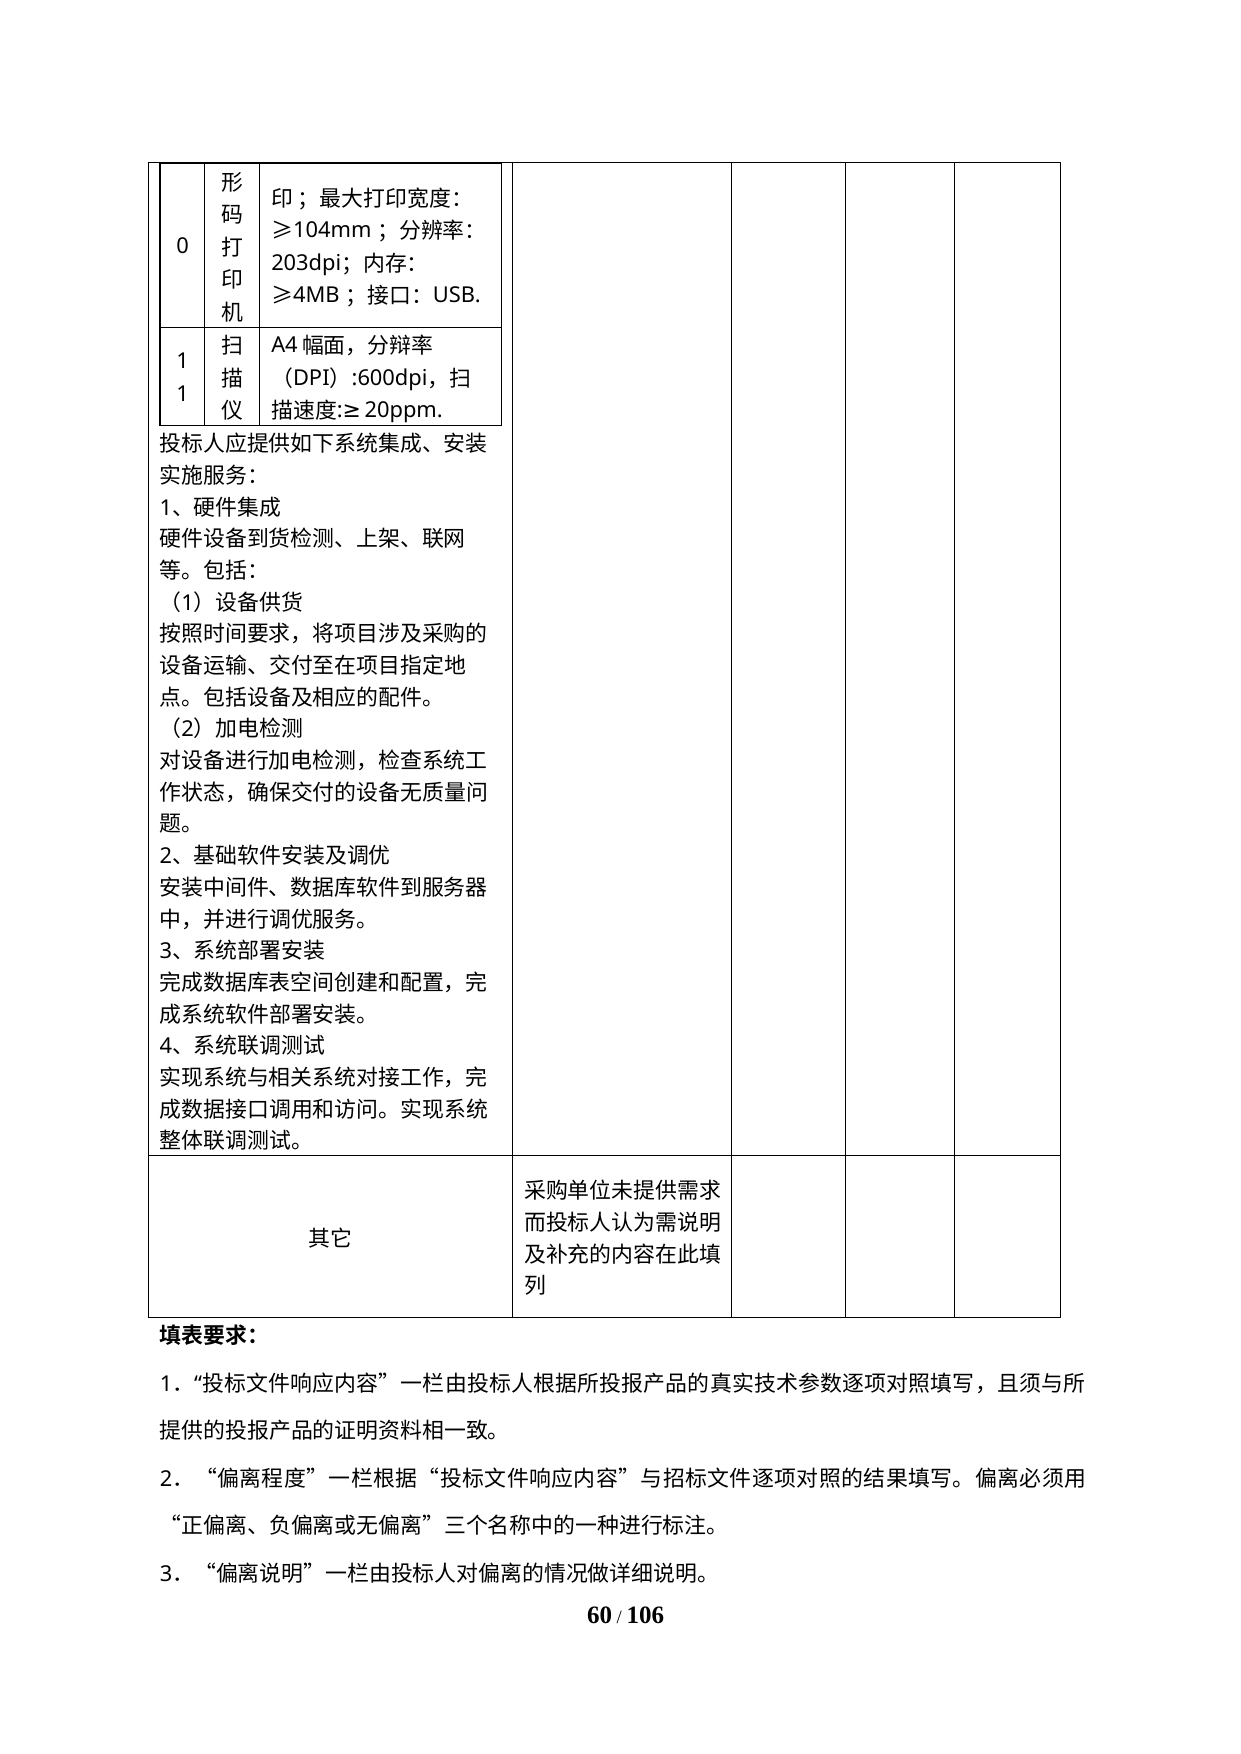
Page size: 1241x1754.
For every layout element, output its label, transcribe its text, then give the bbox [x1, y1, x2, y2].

table_cell [955, 1156, 1060, 1317]
text 3．“偏离说明”一栏由投标人对偏离的情况做详细说明。 [159, 1556, 1087, 1588]
table_cell [955, 163, 1060, 1155]
text 填表要求： [159, 1318, 1076, 1350]
table_cell 采购单位未提供需求而投标人认为需说明及补充的内容在此填列 [513, 1156, 731, 1317]
list “投标文件响应内容”一栏由投标人根据所投报产品的真实技术参数逐项对照填写，且须与所提供的投报产品的证明资料相一致。 [159, 1366, 1087, 1445]
table_cell 其它 [149, 1156, 512, 1317]
text 2．“偏离程度”一栏根据“投标文件响应内容”与招标文件逐项对照的结果填写。偏离必须用 “正偏离、负偏离或无偏离”三个名称中的一种进行标注。 [159, 1461, 1087, 1540]
table_cell [846, 163, 954, 1155]
table_cell [732, 163, 845, 1155]
table_cell [846, 1156, 954, 1317]
table_cell [513, 163, 731, 1155]
table_cell [732, 1156, 845, 1317]
